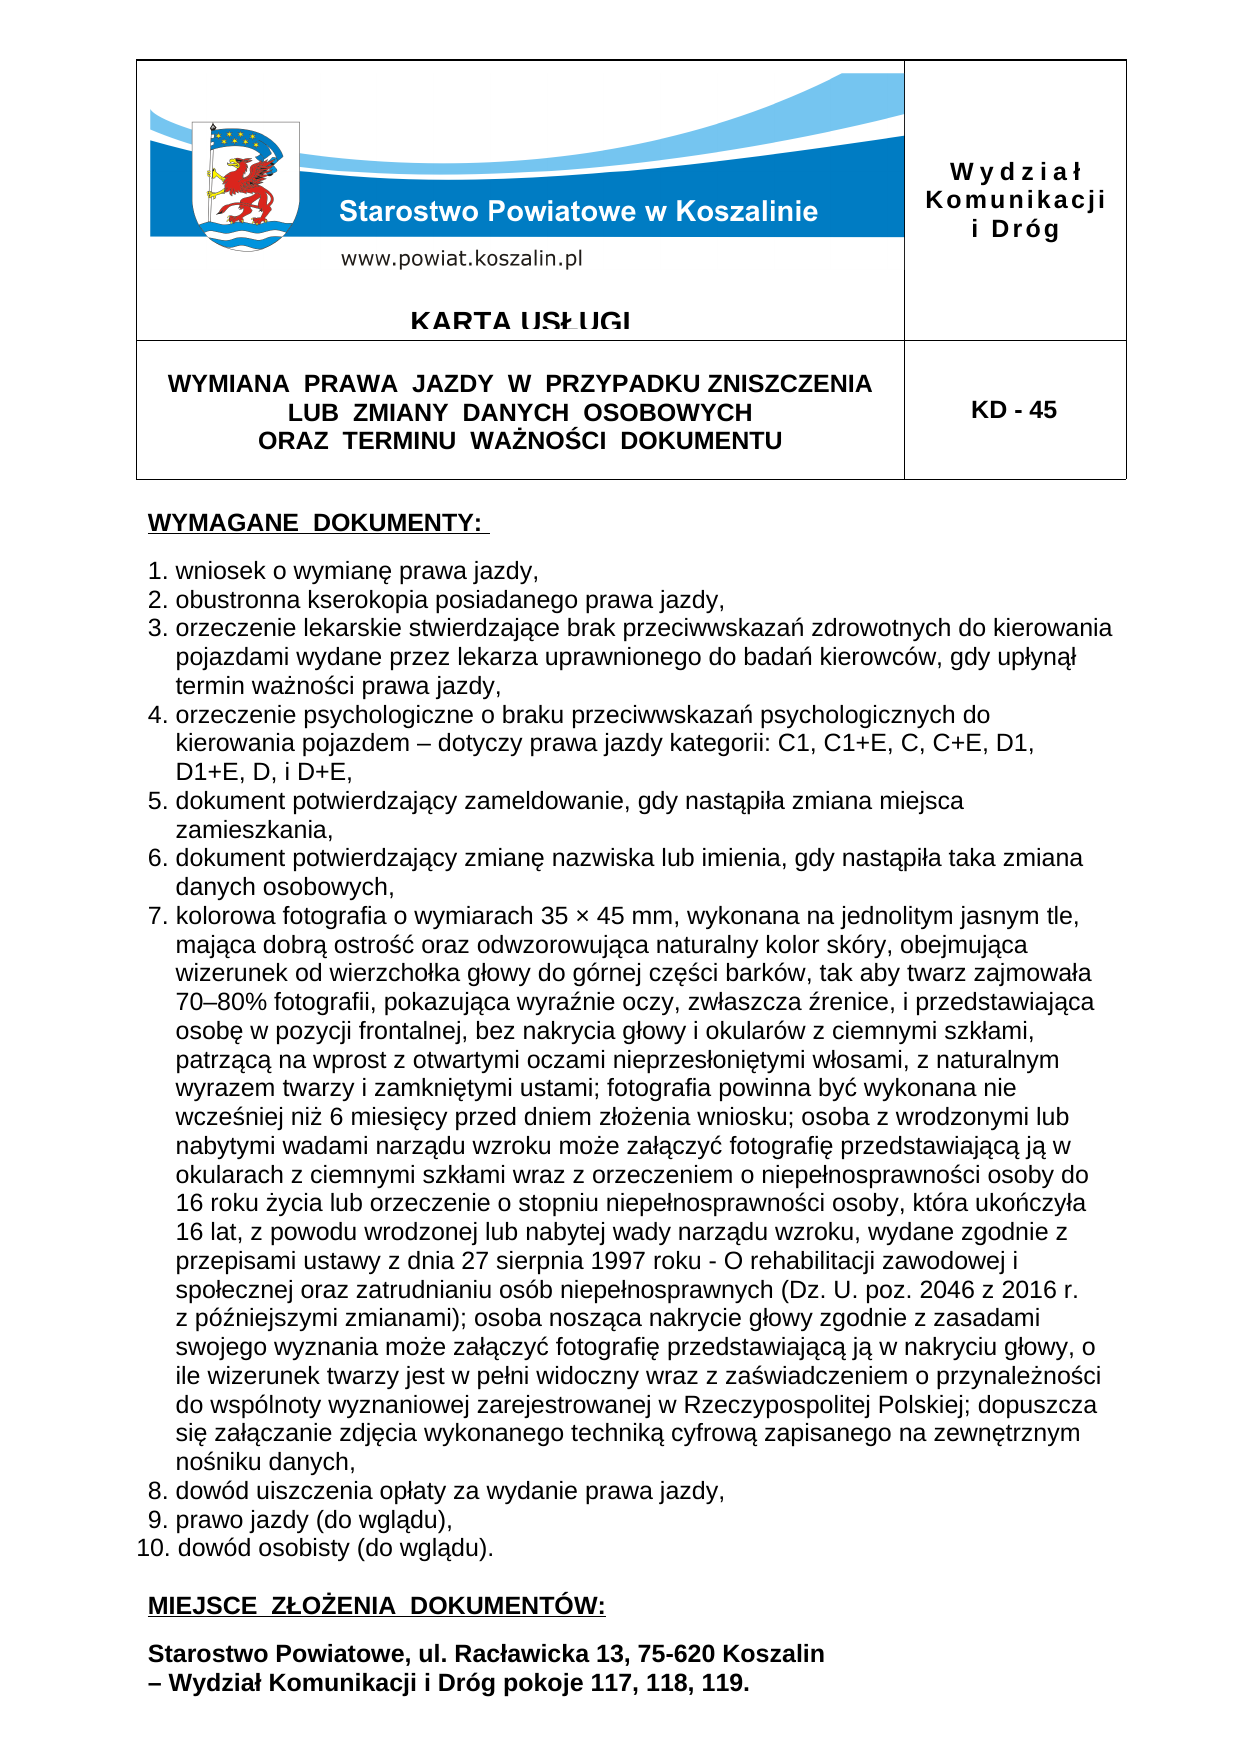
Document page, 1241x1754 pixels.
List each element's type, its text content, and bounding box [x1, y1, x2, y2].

text kierowania pojazdem – dotyczy prawa jazdy kategorii: C1, C1+E, C, C+E, D1, [148, 728, 1092, 757]
text społecznej oraz zatrudnianiu osób niepełnosprawnych (Dz. U. poz. 2046 z 2016 r. [148, 1274, 1116, 1303]
text 1. wniosek o wymianę prawa jazdy, [148, 556, 1140, 584]
text mająca dobrą ostrość oraz odwzorowująca naturalny kolor skóry, obejmująca [148, 929, 1092, 958]
text ile wizerunek twarzy jest w pełni widoczny wraz z zaświadczeniem o przynależności [148, 1361, 1116, 1389]
text przepisami ustawy z dnia 27 sierpnia 1997 roku - O rehabilitacji zawodowej i [148, 1246, 1116, 1274]
text D1+E, D, i D+E, [148, 757, 1092, 786]
text termin ważności prawa jazdy, [148, 671, 1146, 699]
text nośniku danych, [148, 1447, 1116, 1476]
table_cell WYMIANA PRAWA JAZDY W PRZYPADKU ZNISZCZENIA LUB ZMIANY DANYCH OSOBOWYCH ORAZ TERMINU WAŻNOŚCI DOKUMENTU [137, 341, 904, 479]
text pojazdami wydane przez lekarza uprawnionego do badań kierowców, gdy upłynął [148, 642, 1146, 671]
text WYMAGANE DOKUMENTY: [148, 508, 1092, 537]
text 8. dowód uiszczenia opłaty za wydanie prawa jazdy, [148, 1476, 1092, 1504]
text się załączanie zdjęcia wykonanego techniką cyfrową zapisanego na zewnętrznym [148, 1418, 1116, 1447]
text 6. dokument potwierdzający zmianę nazwiska lub imienia, gdy nastąpiła taka zmiana [148, 843, 1092, 872]
text z późniejszymi zmianami); osoba nosząca nakrycie głowy zgodnie z zasadami [148, 1303, 1116, 1332]
text wyrazem twarzy i zamkniętymi ustami; fotografia powinna być wykonana nie [148, 1073, 1098, 1102]
text 16 roku życia lub orzeczenie o stopniu niepełnosprawności osoby, która ukończyła [148, 1188, 1116, 1217]
text 16 lat, z powodu wrodzonej lub nabytej wady narządu wzroku, wydane zgodnie z [148, 1217, 1116, 1246]
text nabytymi wadami narządu wzroku może załączyć fotografię przedstawiającą ją w [148, 1131, 1116, 1159]
text 3. orzeczenie lekarskie stwierdzające brak przeciwwskazań zdrowotnych do kierowania [148, 613, 1146, 642]
table_header Wydział Komunikacji i Dróg [905, 61, 1126, 340]
text swojego wyznania może załączyć fotografię przedstawiającą ją w nakryciu głowy, o [148, 1332, 1116, 1361]
text do wspólnoty wyznaniowej zarejestrowanej w Rzeczypospolitej Polskiej; dopuszcza [148, 1389, 1116, 1418]
subtitle Starostwo Powiatowe, ul. Racławicka 13, 75-620 Koszalin [148, 1639, 1092, 1667]
text – Wydział Komunikacji i Dróg pokoje 117, 118, 119. [148, 1667, 1092, 1696]
text wizerunek od wierzchołka głowy do górnej części barków, tak aby twarz zajmowała [148, 958, 1098, 987]
text 5. dokument potwierdzający zameldowanie, gdy nastąpiła zmiana miejsca [148, 786, 1092, 814]
text 70–80% fotografii, pokazująca wyraźnie oczy, zwłaszcza źrenice, i przedstawiająca [148, 987, 1098, 1016]
text zamieszkania, [148, 814, 1092, 843]
table_header KARTA USŁUGI [137, 61, 904, 340]
text okularach z ciemnymi szkłami wraz z orzeczeniem o niepełnosprawności osoby do [148, 1159, 1116, 1188]
text danych osobowych, [148, 872, 1092, 901]
text 10. dowód osobisty (do wglądu). [136, 1533, 1092, 1562]
text MIEJSCE ZŁOŻENIA DOKUMENTÓW: [148, 1591, 1092, 1619]
text 4. orzeczenie psychologiczne o braku przeciwwskazań psychologicznych do [148, 699, 1092, 728]
text wcześniej niż 6 miesięcy przed dniem złożenia wniosku; osoba z wrodzonymi lub [148, 1102, 1098, 1131]
text 9. prawo jazdy (do wglądu), [148, 1504, 1092, 1533]
text 7. kolorowa fotografia o wymiarach 35 × 45 mm, wykonana na jednolitym jasnym tle, [148, 901, 1092, 929]
text 2. obustronna kserokopia posiadanego prawa jazdy, [148, 584, 1092, 613]
table_cell KD - 45 [905, 341, 1126, 479]
text patrzącą na wprost z otwartymi oczami nieprzesłoniętymi włosami, z naturalnym [148, 1044, 1098, 1073]
text osobę w pozycji frontalnej, bez nakrycia głowy i okularów z ciemnymi szkłami, [148, 1016, 1098, 1044]
